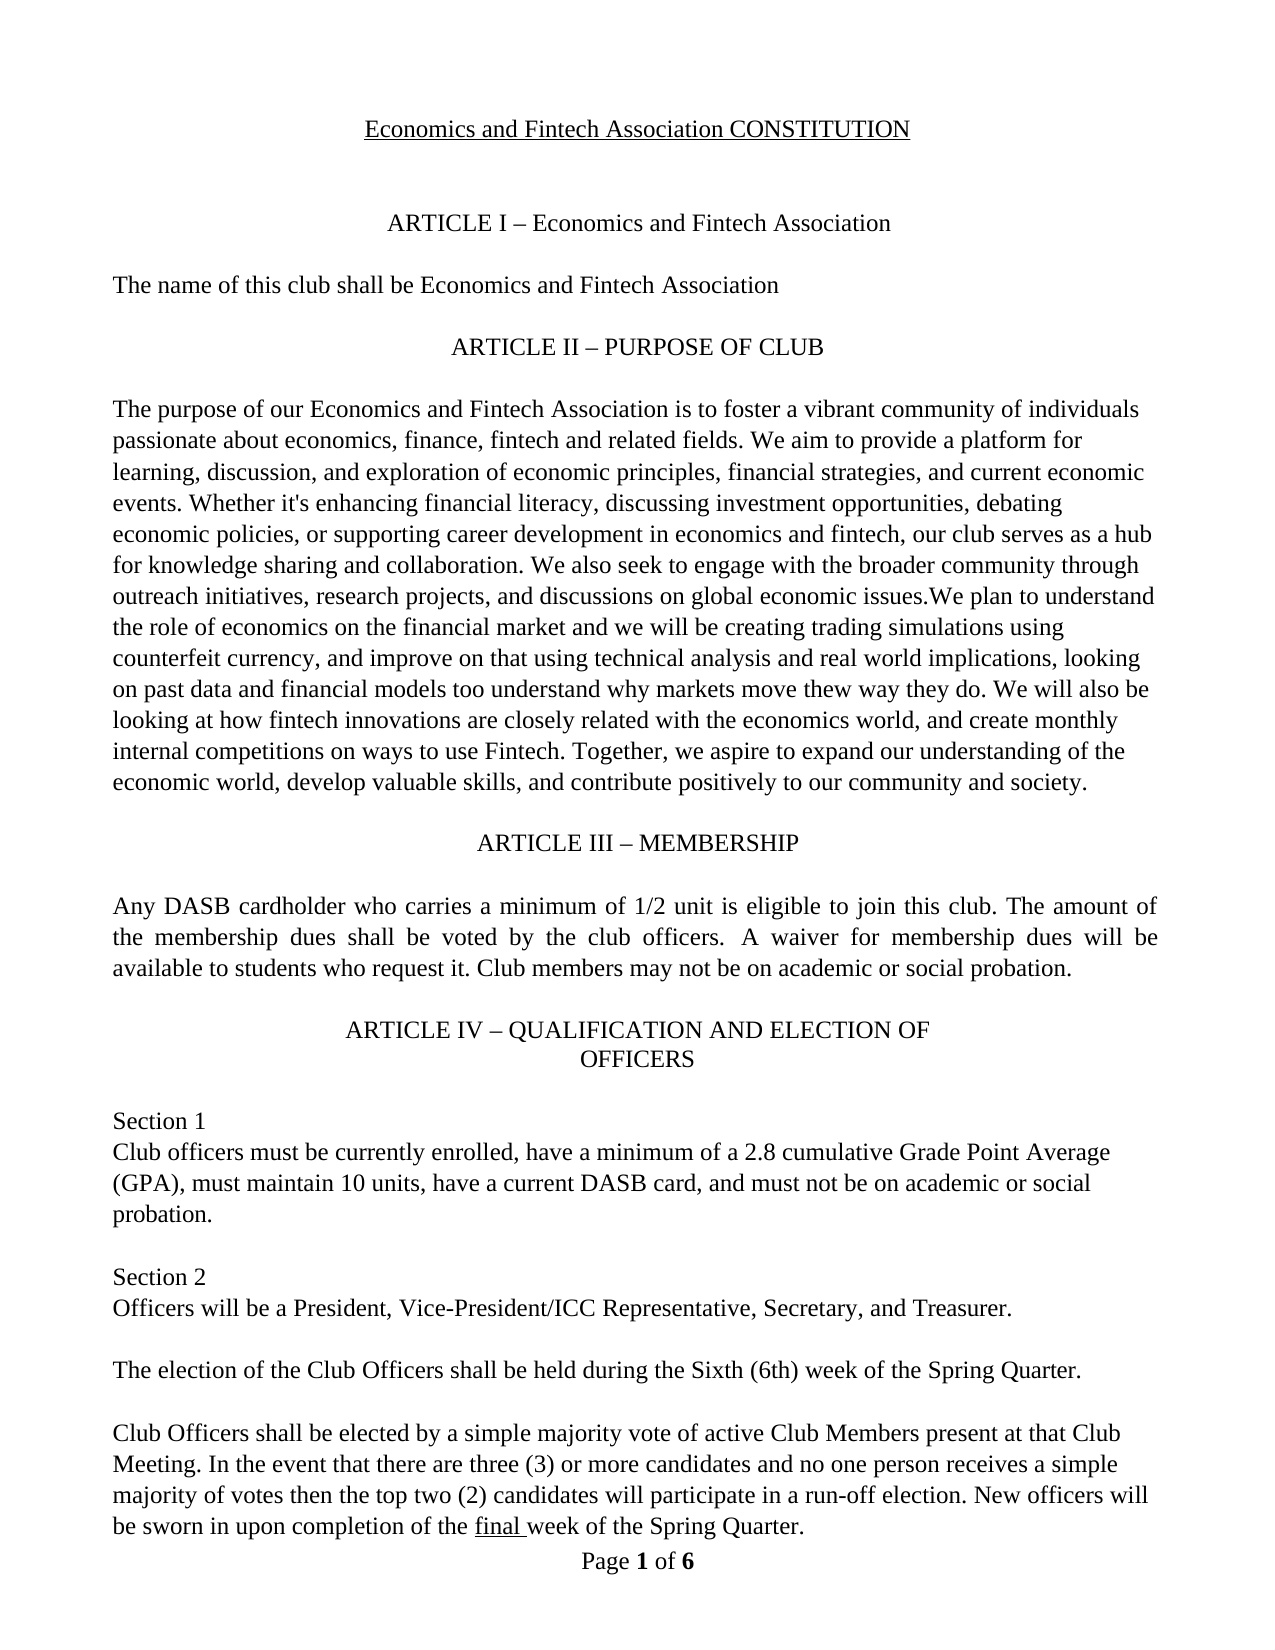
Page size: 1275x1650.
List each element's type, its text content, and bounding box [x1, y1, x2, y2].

text The election of the Club Officers shall be held during the Sixth (6th) week of the Spring Quarter. [112, 1355, 1169, 1384]
text Section 2 [112, 1262, 1169, 1290]
subtitle ARTICLE IV – QUALIFICATION AND ELECTION OF OFFICERS [286, 1015, 989, 1072]
subtitle ARTICLE II – PURPOSE OF CLUB [286, 332, 989, 361]
text Officers will be a President, Vice-President/ICC Representative, Secretary, and Treasurer. [112, 1293, 1169, 1322]
text Club officers must be currently enrolled, have a minimum of a 2.8 cumulative Grade Point Average (GPA), must maintain 10 units, have a current DASB card, and must not be on academic or social probation. [112, 1137, 1158, 1228]
text ARTICLE I – Economics and Fintech Association The name of this club shall be Economics and Fintech Association [112, 208, 921, 298]
text Section 1 [112, 1106, 1169, 1135]
text Any DASB cardholder who carries a minimum of 1/2 unit is eligible to join this club. The amount of the membership dues shall be voted by the club officers. A waiver for membership dues will be available to students who request it. Club members may not be on academic or social probation. [112, 891, 1158, 982]
text Economics and Fintech Association CONSTITUTION [286, 114, 989, 143]
subtitle ARTICLE III – MEMBERSHIP [286, 828, 990, 857]
text The purpose of our Economics and Fintech Association is to foster a vibrant community of individuals passionate about economics, finance, fintech and related fields. We aim to provide a platform for learning, discussion, and exploration of economic principles, financial strategies, and current economic events. Whether it's enhancing financial literacy, discussing investment opportunities, debating economic policies, or supporting career development in economics and fintech, our club serves as a hub for knowledge sharing and collaboration. We also seek to engage with the broader community through outreach initiatives, research projects, and discussions on global economic issues.We plan to understand the role of economics on the financial market and we will be creating trading simulations using counterfeit currency, and improve on that using technical analysis and real world implications, looking on past data and financial models too understand why markets move thew way they do. We will also be looking at how fintech innovations are closely related with the economics world, and create monthly internal competitions on ways to use Fintech. Together, we aspire to expand our understanding of the economic world, develop valuable skills, and contribute positively to our community and society. [112, 394, 1158, 796]
text Club Officers shall be elected by a simple majority vote of active Club Members present at that Club Meeting. In the event that there are three (3) or more candidates and no one person receives a simple majority of votes then the top two (2) candidates will participate in a run-off election. New officers will be sworn in upon completion of the final week of the Spring Quarter. [112, 1418, 1158, 1540]
